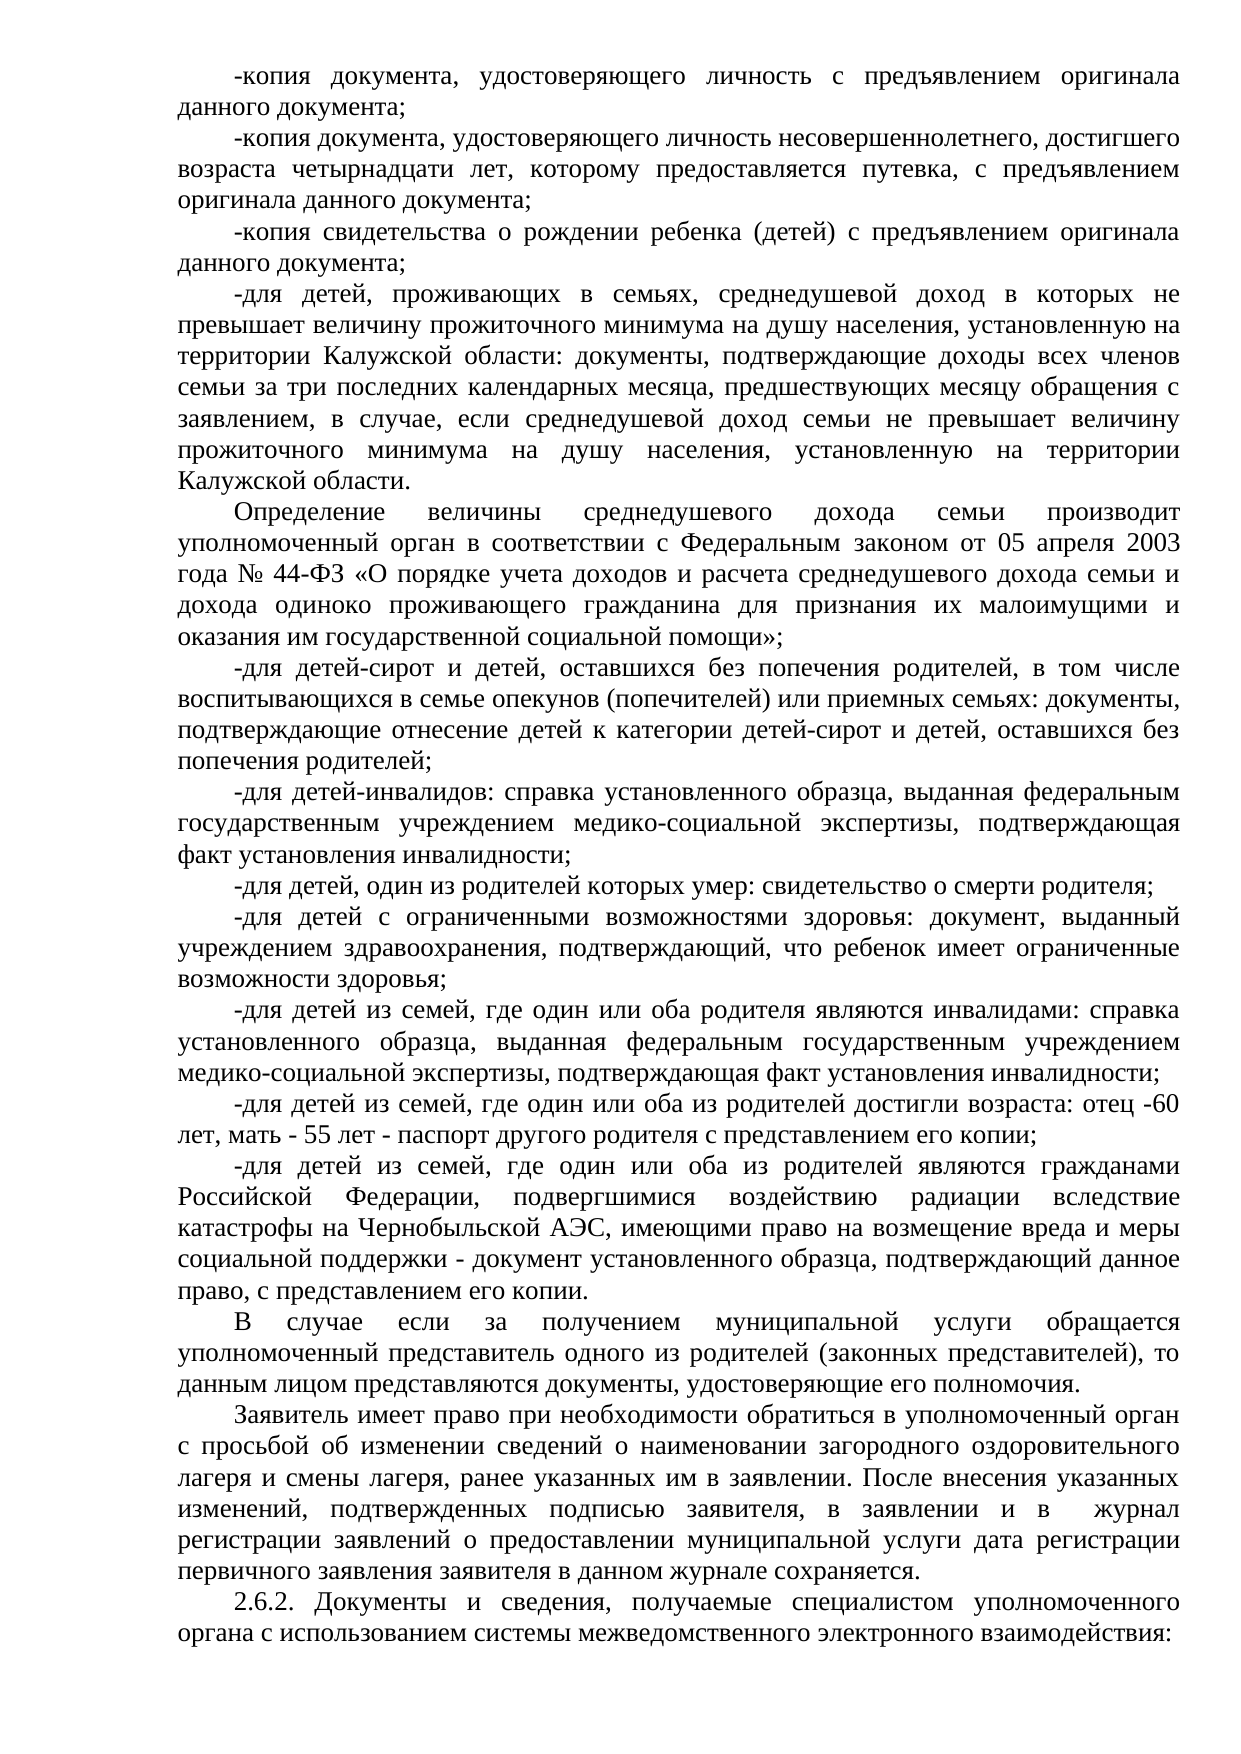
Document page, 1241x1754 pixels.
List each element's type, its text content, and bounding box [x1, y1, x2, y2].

text -копия документа, удостоверяющего личность с предъявлением оригинала данного документа; [177, 59, 1181, 121]
text -для детей, один из родителей которых умер: свидетельство о смерти родителя; [177, 869, 1181, 900]
text Определение величины среднедушевого дохода семьи производит уполномоченный орган в соответствии с Федеральным законом от 05 апреля 2003 года № 44-ФЗ «О порядке учета доходов и расчета среднедушевого дохода семьи и дохода одиноко проживающего гражданина для признания их малоимущими и оказания им государственной социальной помощи»; [177, 495, 1181, 651]
text -для детей, проживающих в семьях, среднедушевой доход в которых не превышает величину прожиточного минимума на душу населения, установленную на территории Калужской области: документы, подтверждающие доходы всех членов семьи за три последних календарных месяца, предшествующих месяцу обращения с заявлением, в случае, если среднедушевой доход семьи не превышает величину прожиточного минимума на душу населения, установленную на территории Калужской области. [177, 277, 1181, 495]
text -копия документа, удостоверяющего личность несовершеннолетнего, достигшего возраста четырнадцати лет, которому предоставляется путевка, с предъявлением оригинала данного документа; [177, 121, 1181, 215]
text -копия свидетельства о рождении ребенка (детей) с предъявлением оригинала данного документа; [177, 215, 1181, 277]
text -для детей из семей, где один или оба из родителей достигли возраста: отец -60 лет, мать - 55 лет - паспорт другого родителя с представлением его копии; [177, 1087, 1181, 1149]
text -для детей из семей, где один или оба родителя являются инвалидами: справка установленного образца, выданная федеральным государственным учреждением медико-социальной экспертизы, подтверждающая факт установления инвалидности; [177, 993, 1181, 1087]
text 2.6.2. Документы и сведения, получаемые специалистом уполномоченного органа с использованием системы межведомственного электронного взаимодействия: [177, 1585, 1181, 1647]
text -для детей-сирот и детей, оставшихся без попечения родителей, в том числе воспитывающихся в семье опекунов (попечителей) или приемных семьях: документы, подтверждающие отнесение детей к категории детей-сирот и детей, оставшихся без попечения родителей; [177, 651, 1181, 775]
text -для детей с ограниченными возможностями здоровья: документ, выданный учреждением здравоохранения, подтверждающий, что ребенок имеет ограниченные возможности здоровья; [177, 900, 1181, 993]
text В случае если за получением муниципальной услуги обращается уполномоченный представитель одного из родителей (законных представителей), то данным лицом представляются документы, удостоверяющие его полномочия. [177, 1305, 1181, 1398]
text -для детей из семей, где один или оба из родителей являются гражданами Российской Федерации, подвергшимися воздействию радиации вследствие катастрофы на Чернобыльской АЭС, имеющими право на возмещение вреда и меры социальной поддержки - документ установленного образца, подтверждающий данное право, с представлением его копии. [177, 1149, 1181, 1305]
text Заявитель имеет право при необходимости обратиться в уполномоченный орган с просьбой об изменении сведений о наименовании загородного оздоровительного лагеря и смены лагеря, ранее указанных им в заявлении. После внесения указанных изменений, подтвержденных подписью заявителя, в заявлении и в журнал регистрации заявлений о предоставлении муниципальной услуги дата регистрации первичного заявления заявителя в данном журнале сохраняется. [177, 1398, 1181, 1585]
text -для детей-инвалидов: справка установленного образца, выданная федеральным государственным учреждением медико-социальной экспертизы, подтверждающая факт установления инвалидности; [177, 775, 1181, 869]
